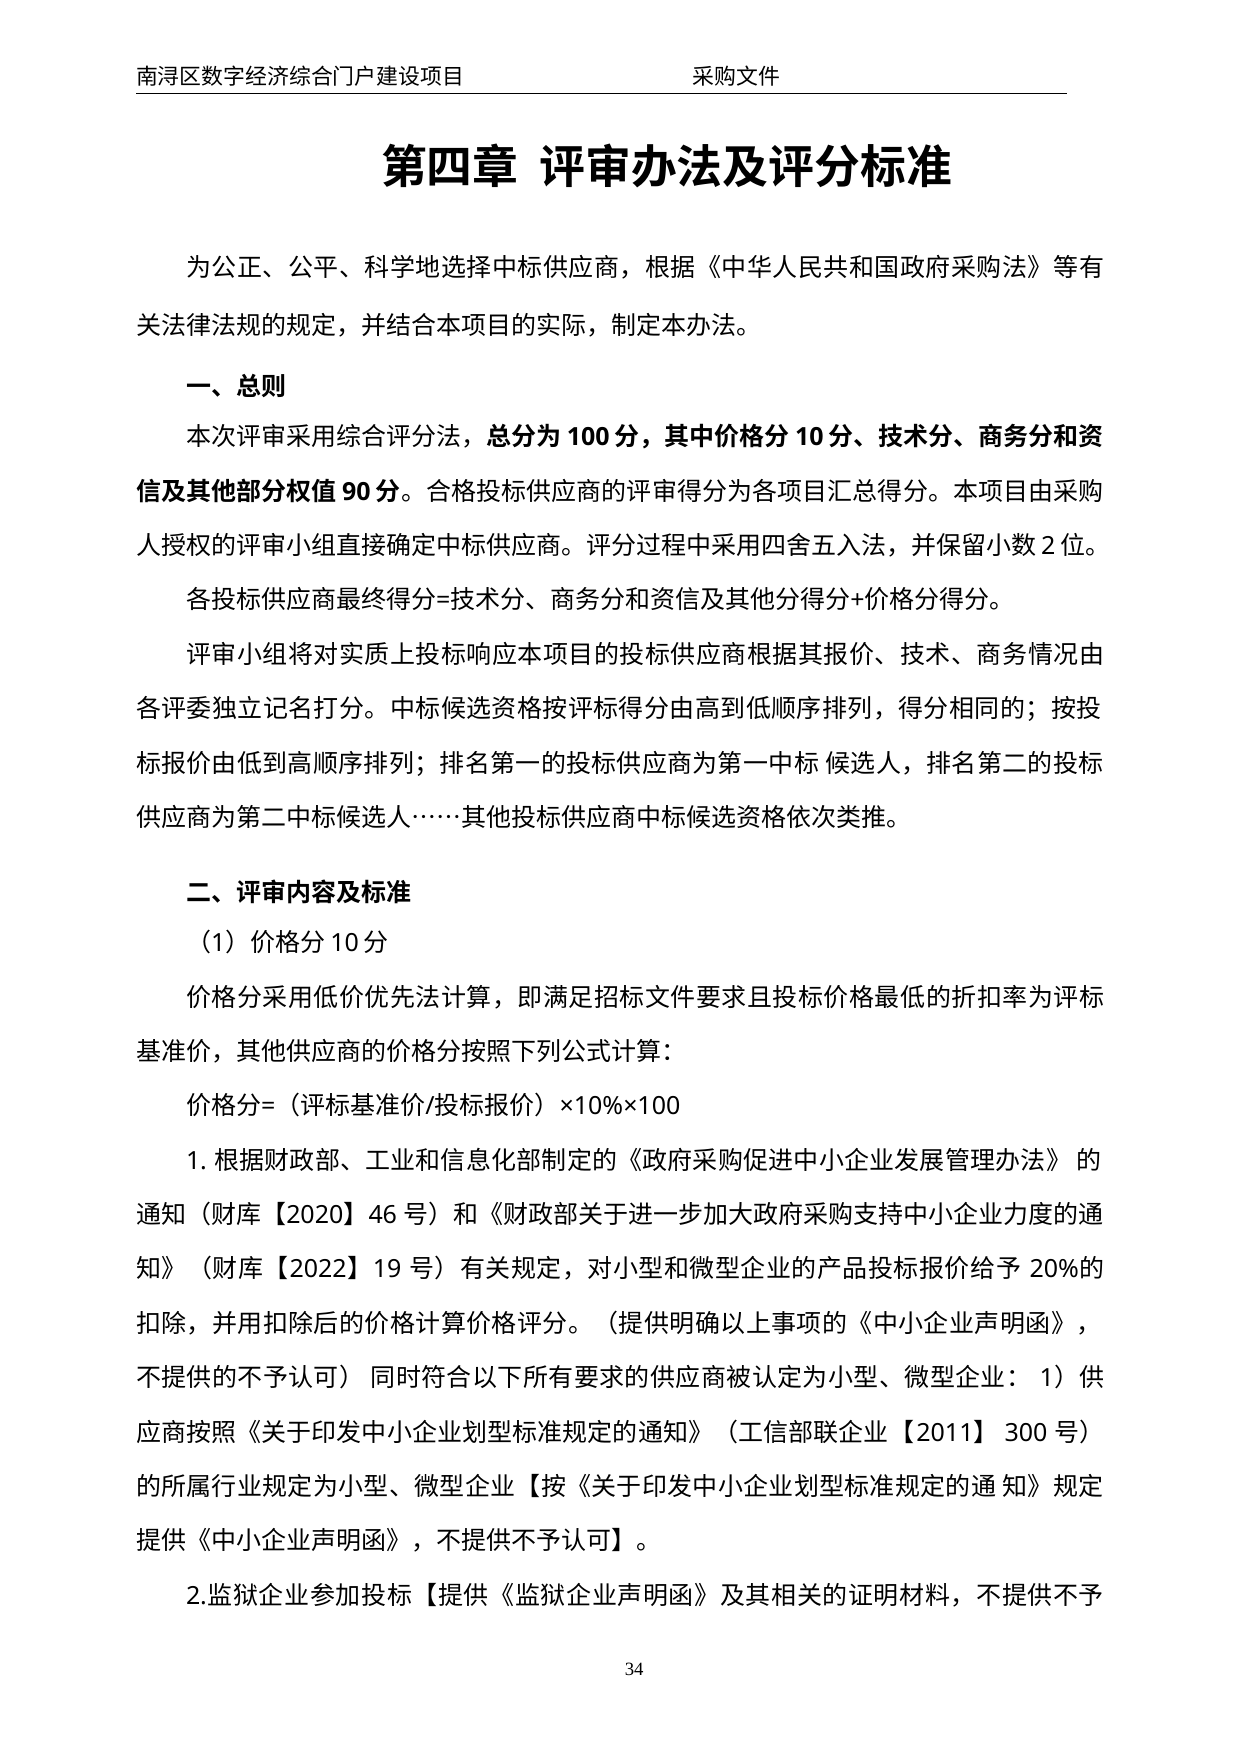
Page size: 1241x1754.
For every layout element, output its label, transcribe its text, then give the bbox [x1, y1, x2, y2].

text 二、评审内容及标准 [136, 864, 1104, 910]
text 价格分采用低价优先法计算，即满足招标文件要求且投标价格最低的折扣率为评标基准价，其他供应商的价格分按照下列公式计算： [136, 977, 1104, 1068]
text 为公正、公平、科学地选择中标供应商，根据《中华人民共和国政府采购法》等有关法律法规的规定，并结合本项目的实际，制定本办法。 [136, 229, 1104, 346]
text 价格分=（评标基准价/投标报价）×10%×100 [136, 1086, 1104, 1122]
text 1. 根据财政部、工业和信息化部制定的《政府采购促进中小企业发展管理办法》 的通知（财库【2020】46 号）和《财政部关于进一步加大政府采购支持中小企业力度的通知》（财库【2022】19 号）有关规定，对小型和微型企业的产品投标报价给予 20%的 扣除，并用扣除后的价格计算价格评分。（提供明确以上事项的《中小企业声明函》， 不提供的不予认可） 同时符合以下所有要求的供应商被认定为小型、微型企业： 1）供应商按照《关于印发中小企业划型标准规定的通知》（工信部联企业【2011】 300 号）的所属行业规定为小型、微型企业【按《关于印发中小企业划型标准规定的通 知》规定提供《中小企业声明函》，不提供不予认可】。 [136, 1140, 1104, 1557]
text 本次评审采用综合评分法，总分为100分，其中价格分10分、技术分、商务分和资信及其他部分权值90分。合格投标供应商的评审得分为各项目汇总得分。本项目由采购人授权的评审小组直接确定中标供应商。评分过程中采用四舍五入法，并保留小数2位。 [136, 417, 1104, 562]
text 一、总则 [136, 358, 1104, 404]
text 各投标供应商最终得分=技术分、商务分和资信及其他分得分+价格分得分。 [136, 580, 1104, 616]
text （1）价格分10分 [136, 923, 1104, 959]
text 评审小组将对实质上投标响应本项目的投标供应商根据其报价、技术、商务情况由各评委独立记名打分。中标候选资格按评标得分由高到低顺序排列，得分相同的；按投标报价由低到高顺序排列；排名第一的投标供应商为第一中标 候选人，排名第二的投标供应商为第二中标候选人……其他投标供应商中标候选资格依次类推。 [136, 634, 1104, 834]
text 第四章 评审办法及评分标准 [136, 130, 1104, 196]
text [136, 1575, 1104, 1611]
